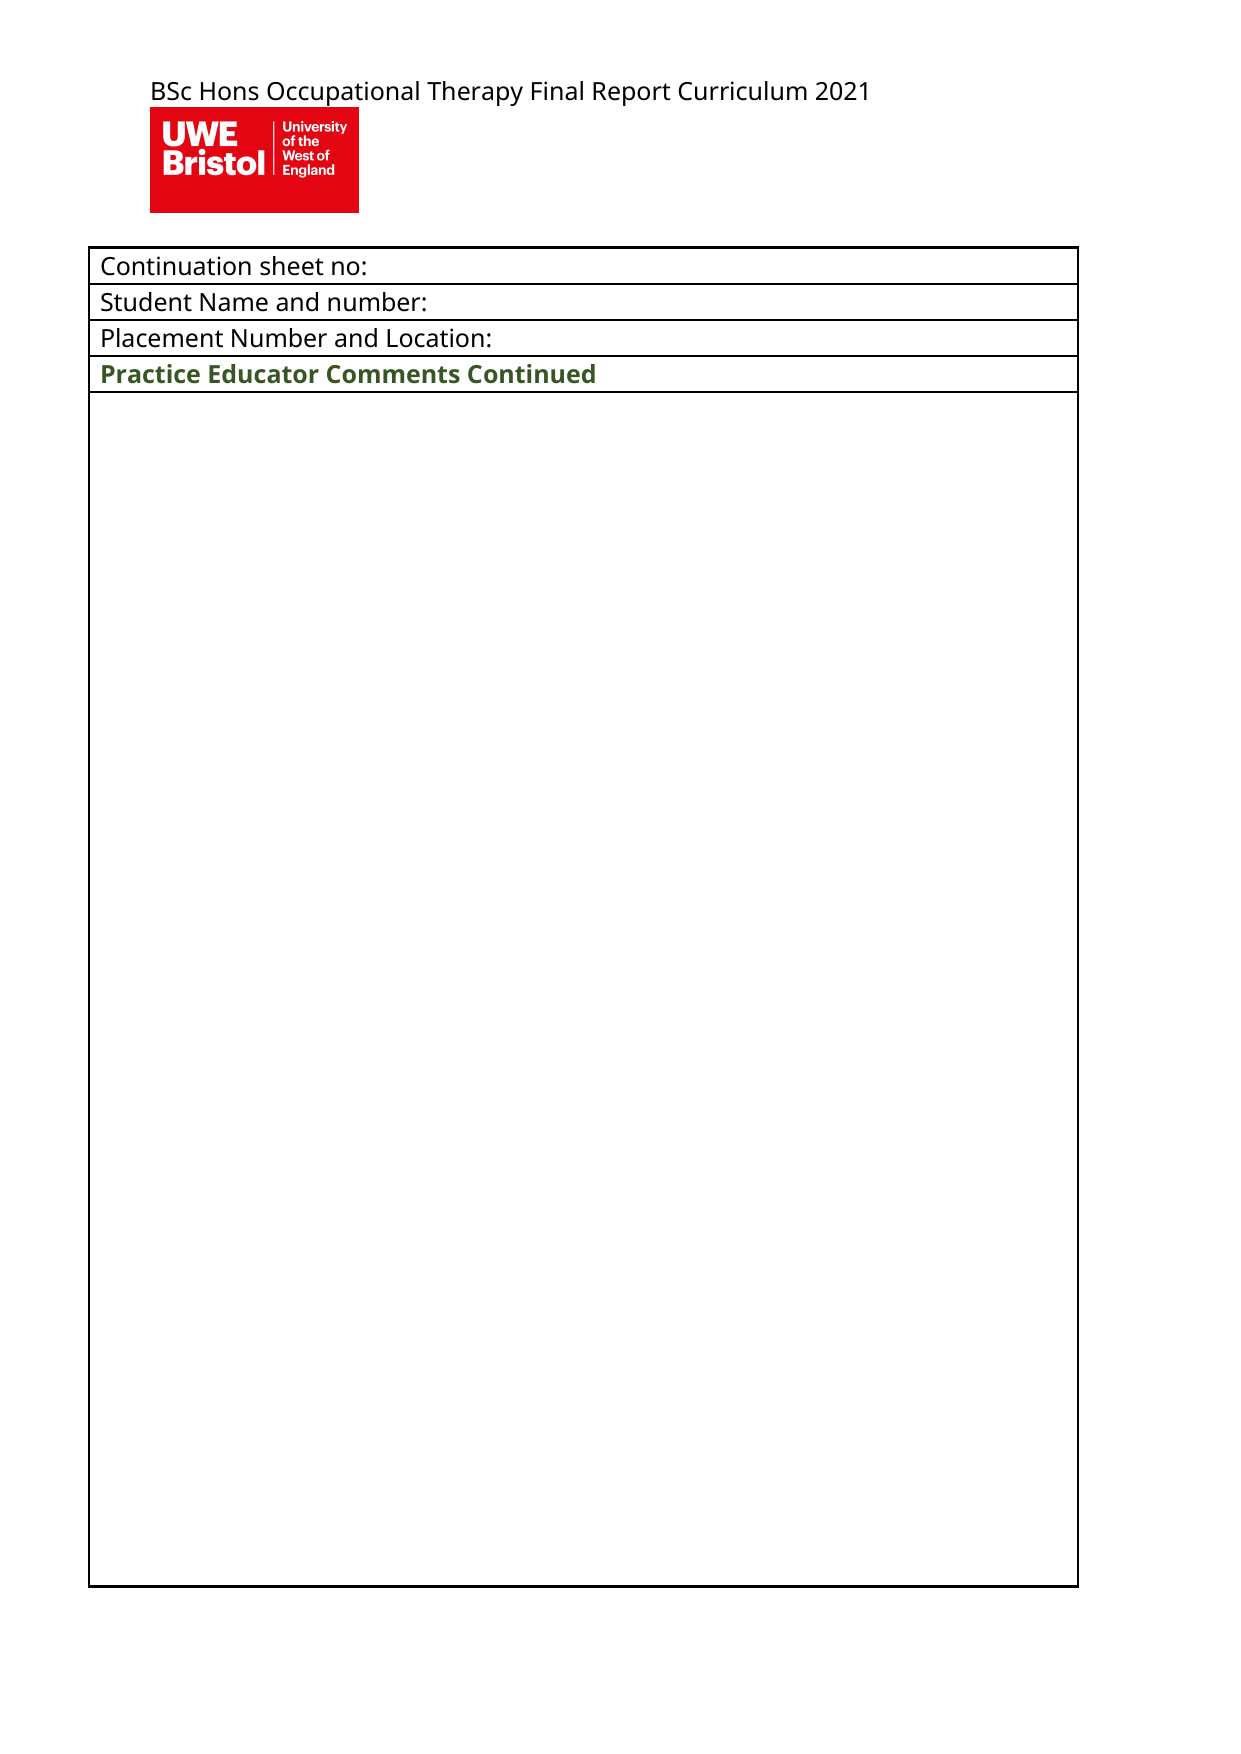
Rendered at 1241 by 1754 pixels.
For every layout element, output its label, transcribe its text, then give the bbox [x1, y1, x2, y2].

table_header Continuation sheet no: [90, 249, 1077, 283]
table_cell Practice Educator Comments Continued [90, 357, 1077, 391]
table_cell Placement Number and Location: [90, 321, 1077, 355]
picture [150, 107, 359, 213]
table_cell Student Name and number: [90, 285, 1077, 319]
table_cell [90, 393, 1077, 1585]
